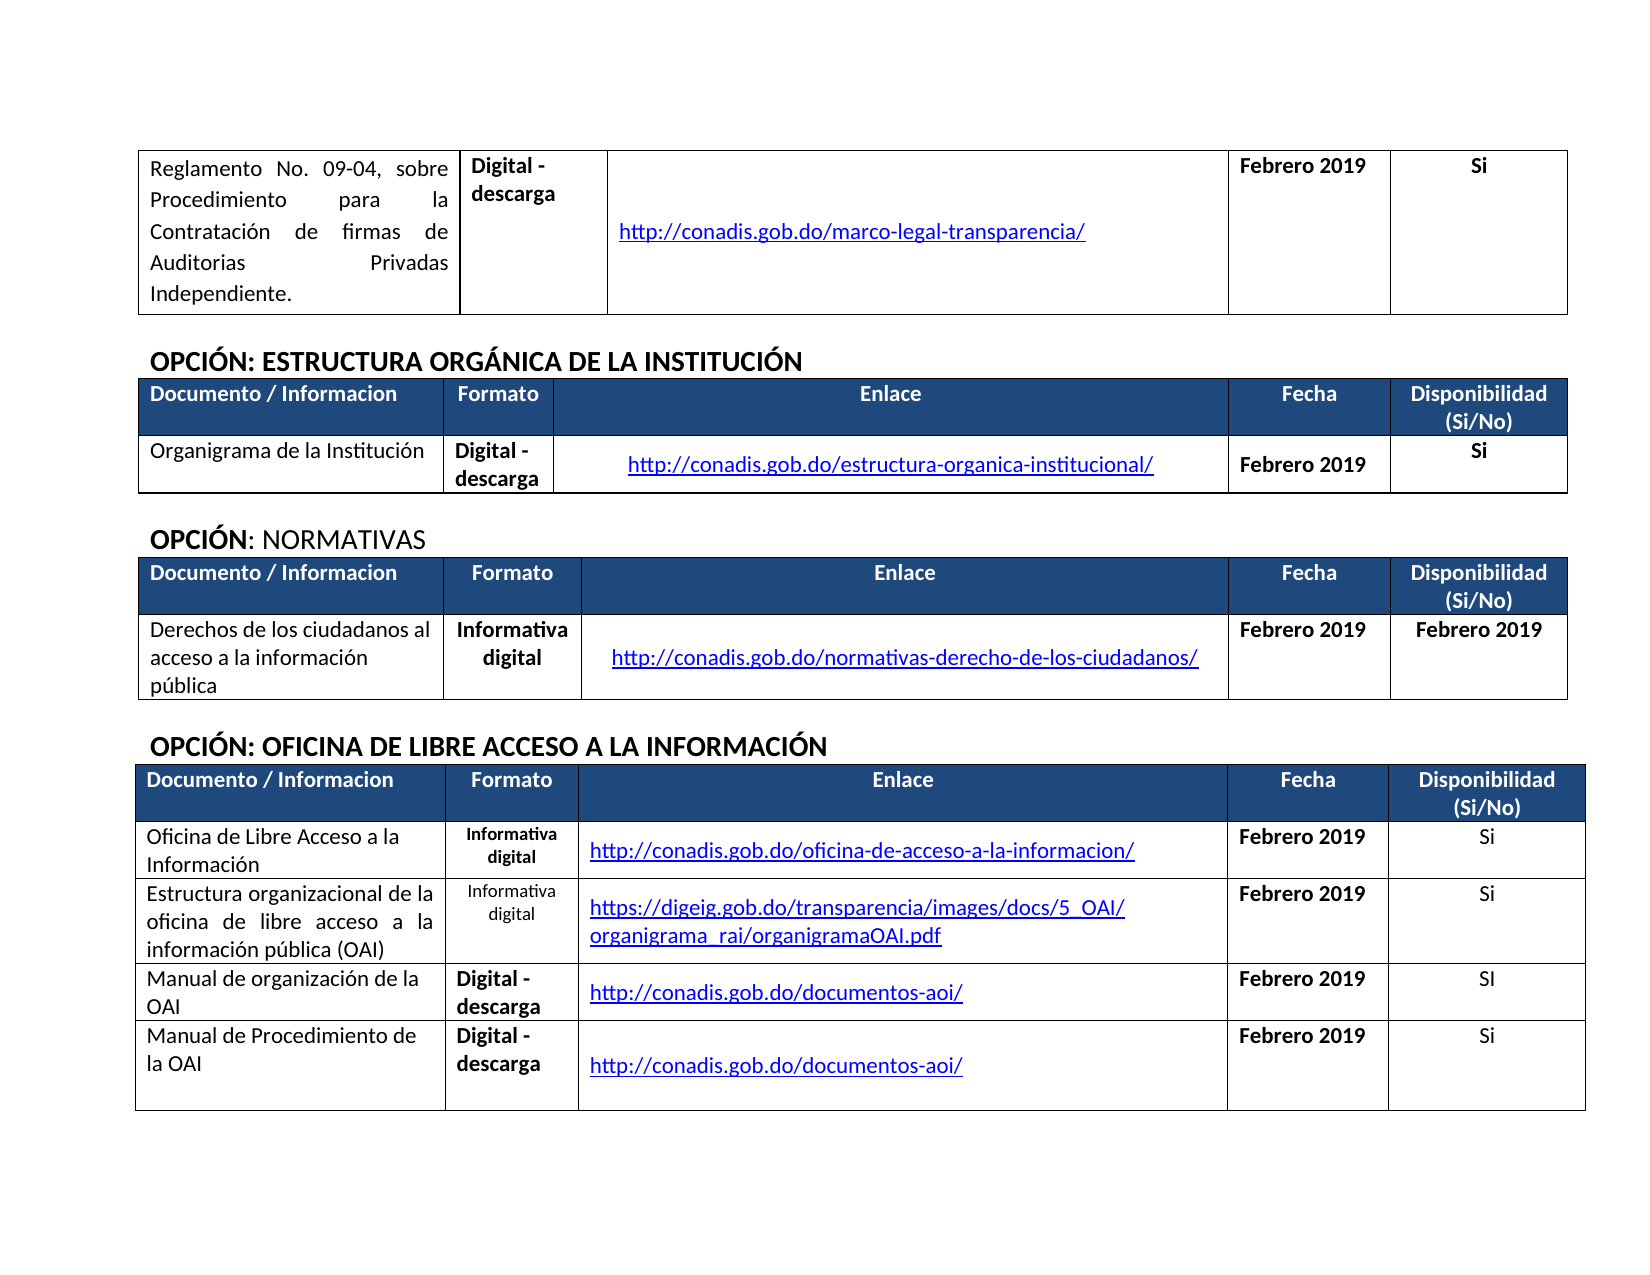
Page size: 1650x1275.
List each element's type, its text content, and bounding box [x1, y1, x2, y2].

table_cell Si [1389, 879, 1585, 963]
table_header Enlace [582, 558, 1228, 614]
table_header Enlace [579, 765, 1227, 821]
table_header Fecha [1228, 765, 1388, 821]
table_header Fecha [1229, 558, 1390, 614]
table_cell Organigrama de la Institución [139, 436, 443, 492]
table_cell Reglamento No. 09-04, sobre Procedimiento para la Contratación de firmas de Auditorias Privadas Independiente. [139, 151, 459, 313]
table_cell Informativa digital [444, 615, 581, 699]
table_header Enlace [554, 379, 1228, 435]
table_cell Oficina de Libre Acceso a la Información [136, 822, 445, 878]
table_cell Si [1391, 151, 1567, 313]
table_cell Febrero 2019 [1229, 436, 1390, 492]
table_cell Si [1389, 822, 1585, 878]
table_cell Digital -descarga [461, 151, 607, 313]
table_cell http://conadis.gob.do/documentos-aoi/ [579, 1021, 1227, 1110]
table_header Formato [444, 379, 553, 435]
table_cell Informativa digital [446, 822, 578, 878]
table_cell Febrero 2019 [1229, 615, 1390, 699]
table_header Disponibilidad (Si/No) [1389, 765, 1585, 821]
text OPCIÓN: NORMATIVAS [150, 521, 1500, 557]
table_cell Febrero 2019 [1391, 615, 1567, 699]
table_header Documento / Informacion [139, 379, 443, 435]
table_cell Febrero 2019 [1229, 151, 1390, 313]
table_cell Febrero 2019 [1228, 822, 1388, 878]
table_cell Derechos de los ciudadanos al acceso a la información pública [139, 615, 443, 699]
table_header Fecha [1229, 379, 1390, 435]
table_cell Febrero 2019 [1228, 964, 1388, 1020]
table_cell http://conadis.gob.do/documentos-aoi/ [579, 964, 1227, 1020]
table_header Formato [446, 765, 578, 821]
text OPCIÓN: OFICINA DE LIBRE ACCESO A LA INFORMACIÓN [150, 728, 1500, 764]
table_cell Informativa digital [446, 879, 578, 963]
table_header Documento / Informacion [139, 558, 443, 614]
table_header Disponibilidad (Si/No) [1391, 558, 1567, 614]
table_cell SI [1389, 964, 1585, 1020]
table_cell http://conadis.gob.do/estructura-organica-institucional/ [554, 436, 1228, 492]
table_header Documento / Informacion [136, 765, 445, 821]
table_cell https://digeig.gob.do/transparencia/images/docs/5_OAI/organigrama_rai/organigramaOAI.pdf [579, 879, 1227, 963]
table_header Formato [444, 558, 581, 614]
table_cell Digital -descarga [446, 1021, 578, 1110]
table_cell Estructura organizacional de la oficina de libre acceso a la información pública (OAI) [136, 879, 445, 963]
table_cell Febrero 2019 [1228, 879, 1388, 963]
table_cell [608, 151, 1228, 313]
table_cell Si [1389, 1021, 1585, 1110]
table_cell http://conadis.gob.do/oficina-de-acceso-a-la-informacion/ [579, 822, 1227, 878]
table_cell Febrero 2019 [1228, 1021, 1388, 1110]
table_cell Manual de Procedimiento de la OAI [136, 1021, 445, 1110]
table_cell Manual de organización de la OAI [136, 964, 445, 1020]
text OPCIÓN: ESTRUCTURA ORGÁNICA DE LA INSTITUCIÓN [150, 343, 1500, 378]
table_header Disponibilidad (Si/No) [1391, 379, 1567, 435]
table_cell http://conadis.gob.do/normativas-derecho-de-los-ciudadanos/ [582, 615, 1228, 699]
table_cell Si [1391, 436, 1567, 492]
table_cell Digital -descarga [446, 964, 578, 1020]
table_cell Digital -descarga [444, 436, 553, 492]
